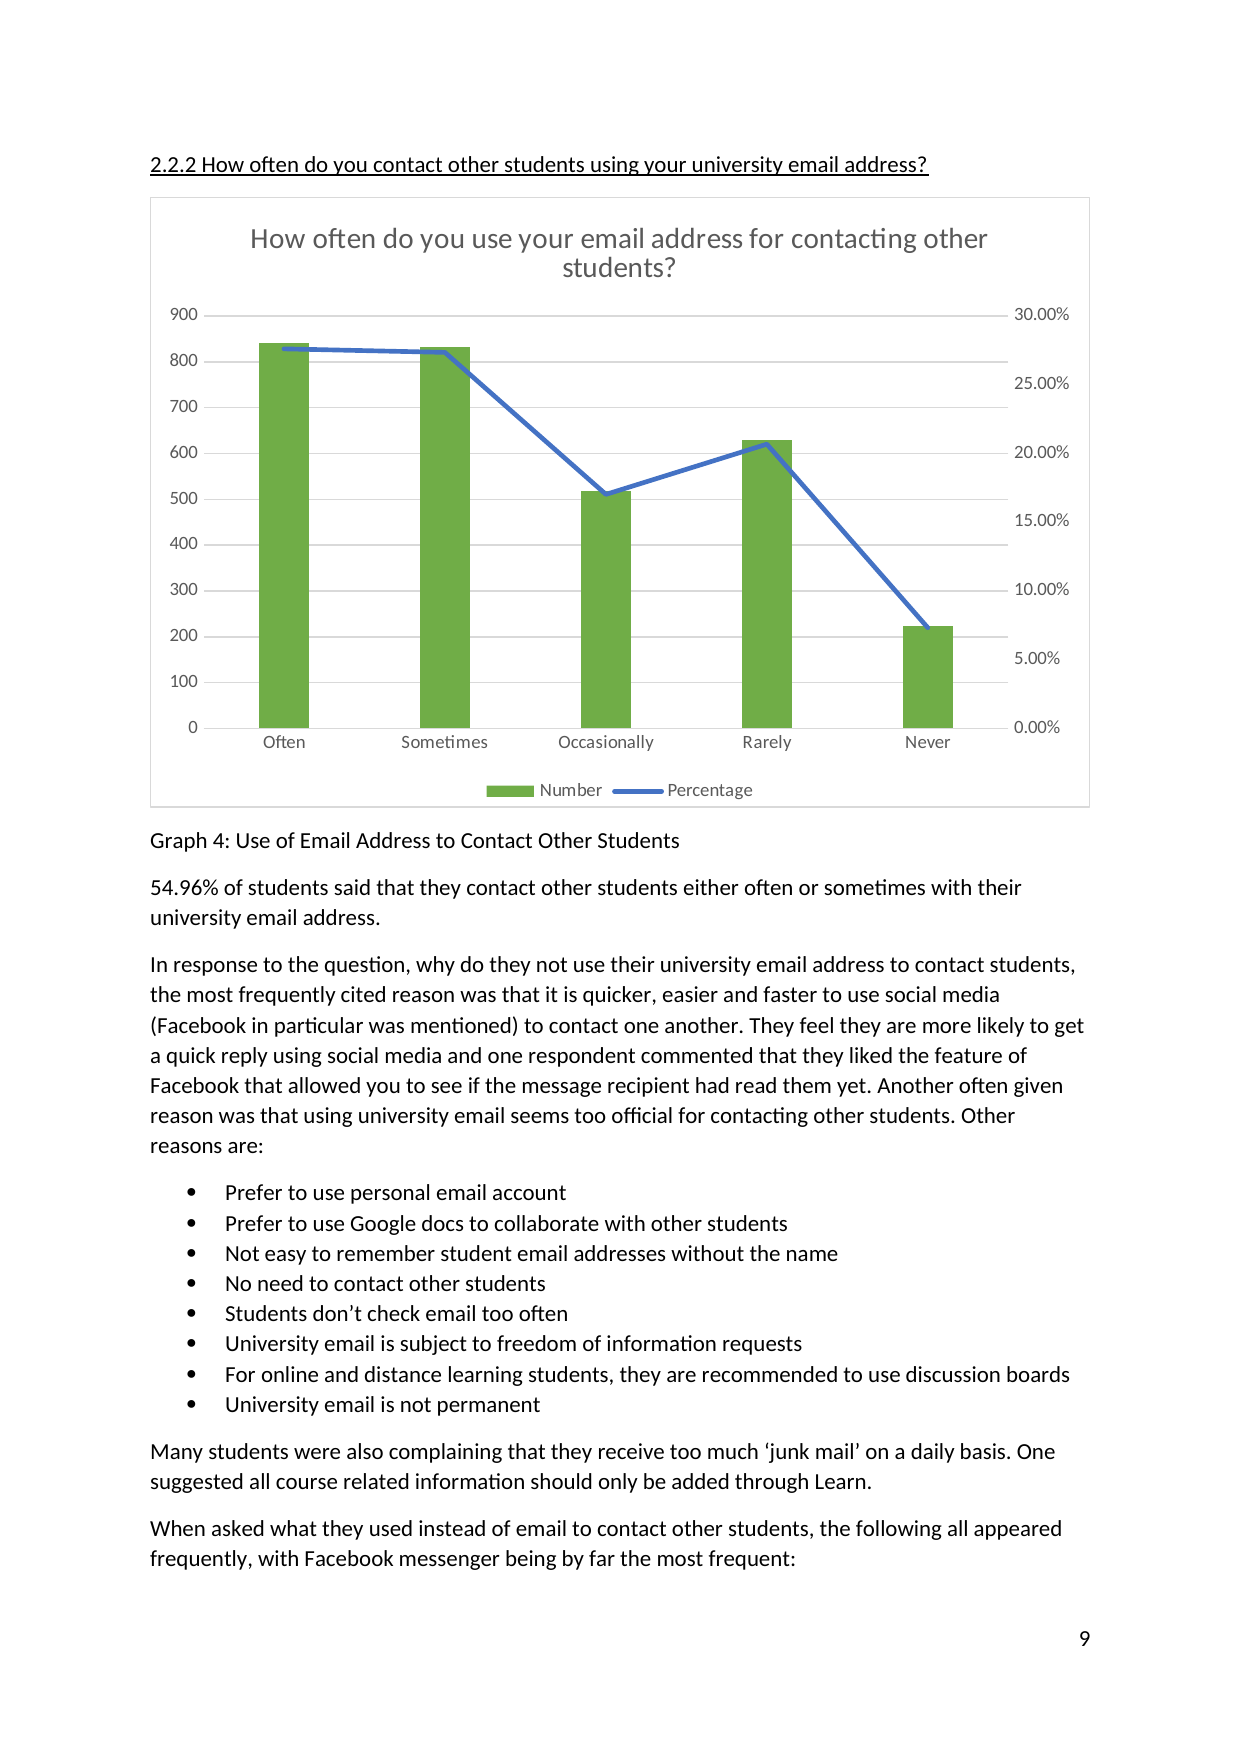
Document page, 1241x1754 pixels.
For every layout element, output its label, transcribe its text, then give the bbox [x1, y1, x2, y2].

text In response to the question, why do they not use their university email address to contact students, the most frequently cited reason was that it is quicker, easier and faster to use social media (Facebook in particular was mentioned) to contact one another. They feel they are more likely to get a quick reply using social media and one respondent commented that they liked the feature of Facebook that allowed you to see if the message recipient had read them yet. Another often given reason was that using university email seems too official for contacting other students. Other reasons are: [150, 950, 1090, 1160]
text When asked what they used instead of email to contact other students, the following all appeared frequently, with Facebook messenger being by far the most frequent: [150, 1514, 1090, 1572]
list Not easy to remember student email addresses without the name [187, 1239, 1090, 1267]
text Graph 4: Use of Email Address to Contact Other Students [150, 826, 1090, 854]
list Students don’t check email too often [187, 1299, 1090, 1327]
list University email is subject to freedom of information requests [187, 1329, 1090, 1358]
list Prefer to use Google docs to collaborate with other students [187, 1209, 1090, 1237]
list For online and distance learning students, they are recommended to use discussion boards [187, 1360, 1090, 1388]
text 54.96% of students said that they contact other students either often or sometimes with their university email address. [150, 873, 1090, 932]
text 2.2.2 How often do you contact other students using your university email address? [150, 150, 1090, 178]
list Prefer to use personal email account [187, 1178, 1090, 1207]
list No need to contact other students [187, 1269, 1090, 1297]
text Many students were also complaining that they receive too much ‘junk mail’ on a daily basis. One suggested all course related information should only be added through Learn. [150, 1437, 1090, 1495]
list University email is not permanent [187, 1390, 1090, 1418]
